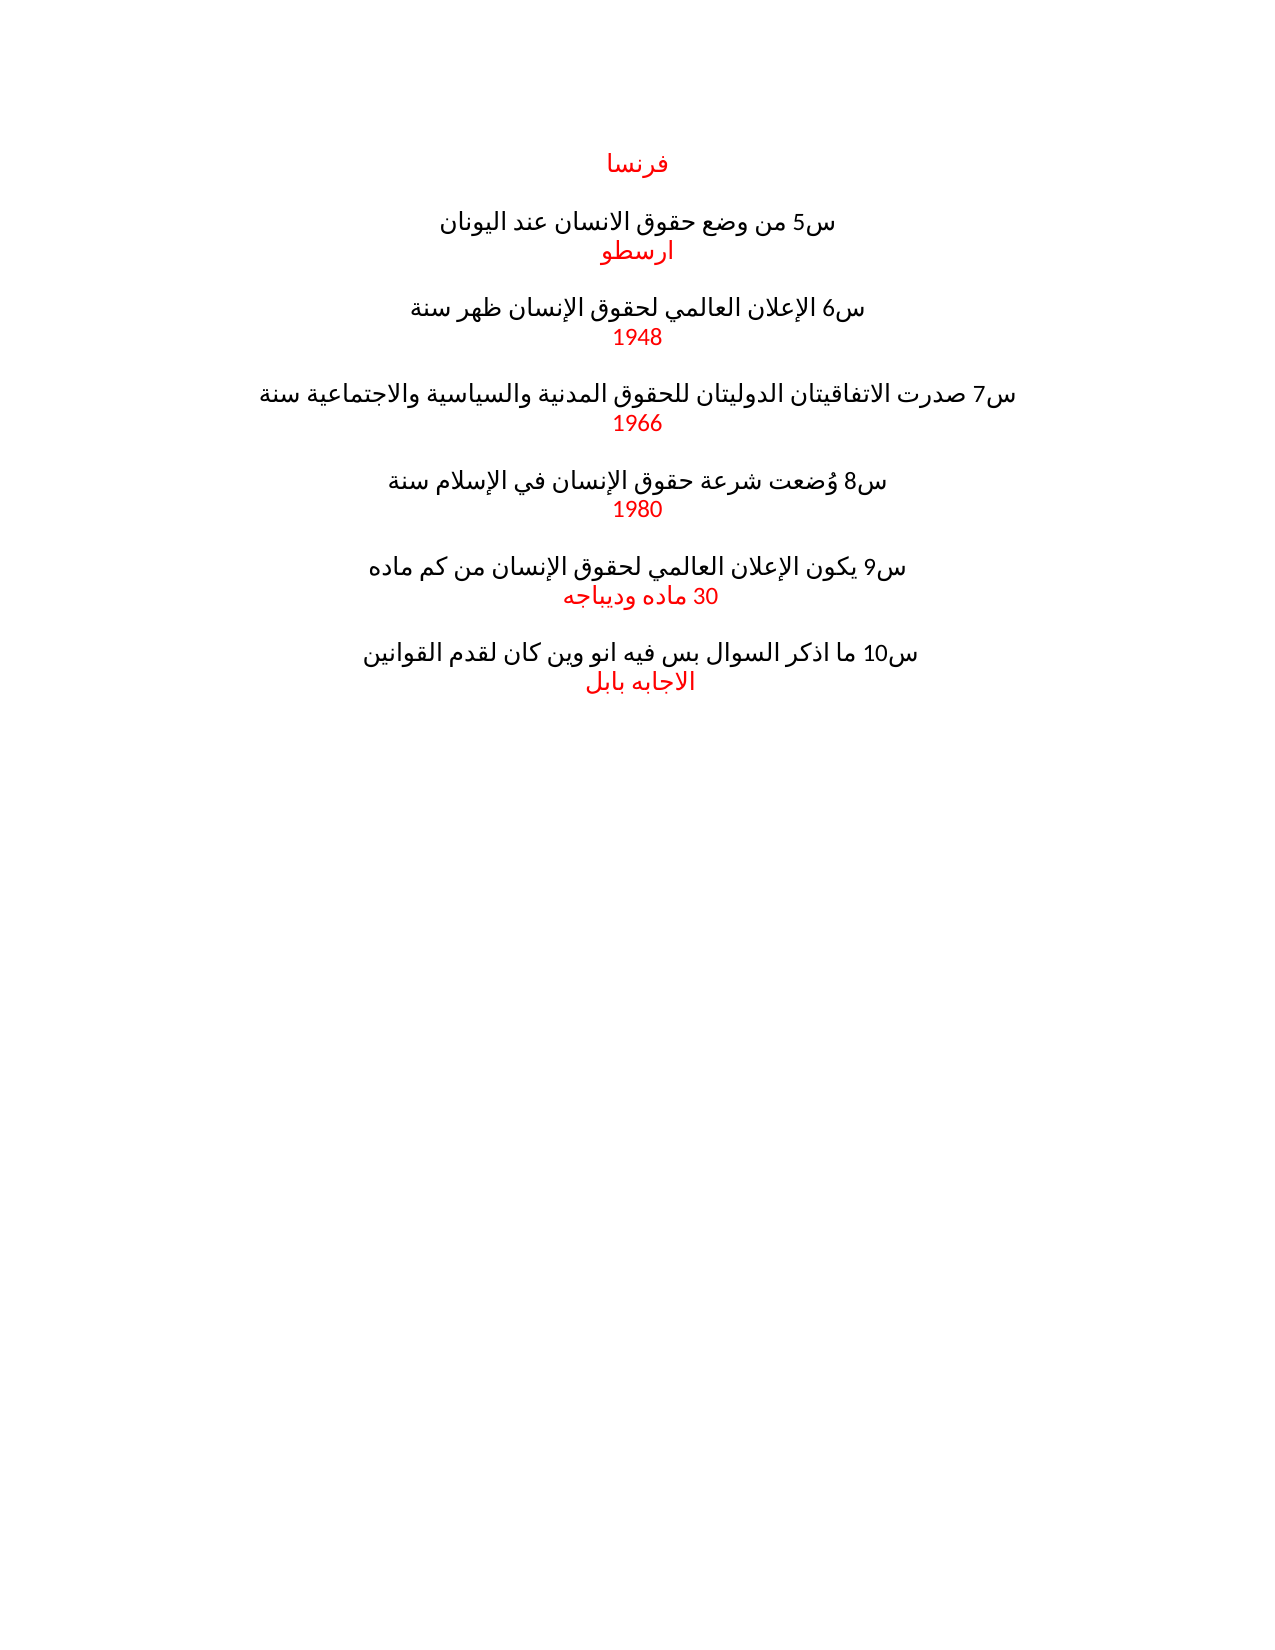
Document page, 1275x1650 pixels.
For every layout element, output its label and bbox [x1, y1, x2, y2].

text [150, 150, 1125, 754]
